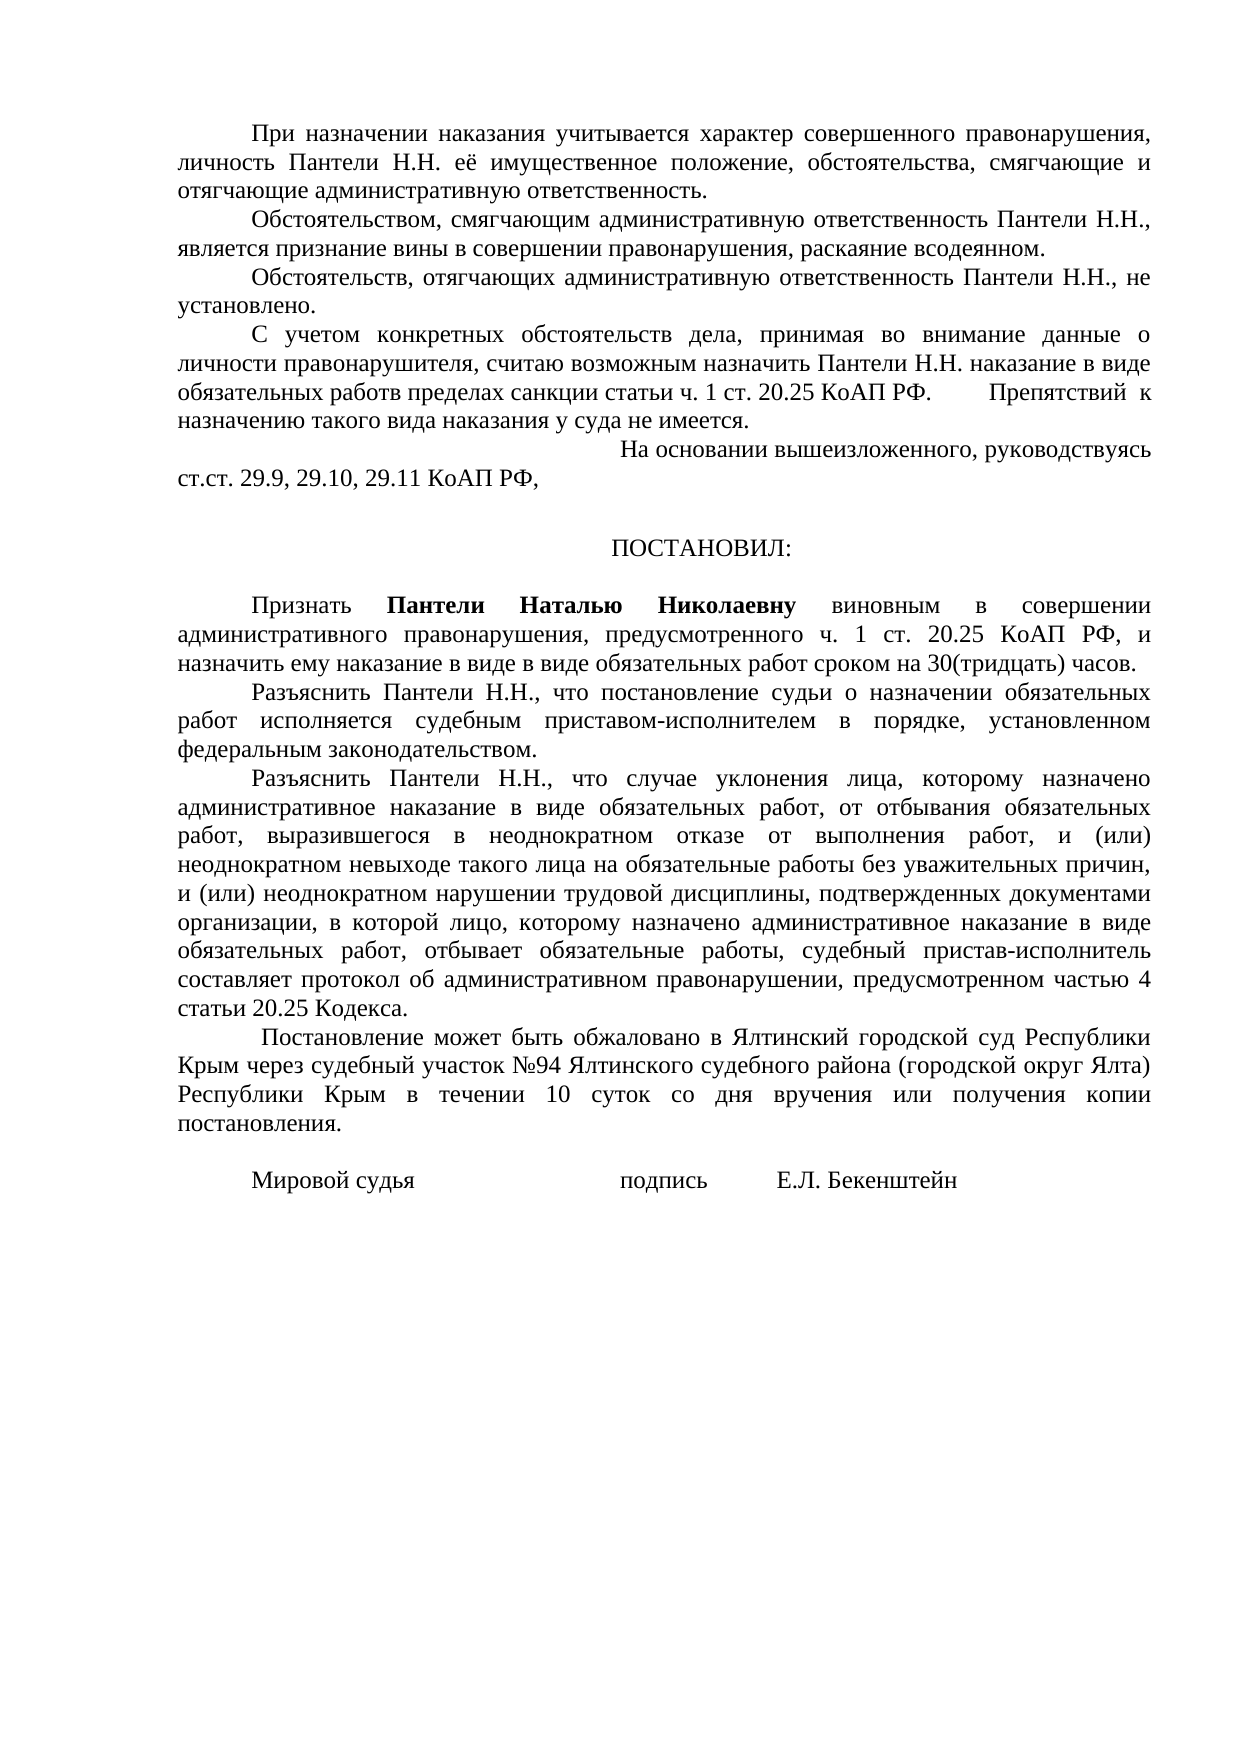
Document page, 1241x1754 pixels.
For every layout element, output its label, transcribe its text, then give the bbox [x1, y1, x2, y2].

text С учетом конкретных обстоятельств дела, принимая во внимание данные о личности правонарушителя, считаю возможным назначить Пантели Н.Н. наказание в виде обязательных работв пределах санкции статьи ч. 1 ст. 20.25 КоАП РФ. Препятствий к назначению такого вида наказания у суда не имеется. На основании вышеизложенного, руководствуясь ст.ст. 29.9, 29.10, 29.11 КоАП РФ, [177, 319, 1152, 492]
text Постановление может быть обжаловано в Ялтинский городской суд Республики Крым через судебный участок №94 Ялтинского судебного района (городской округ Ялта) Республики Крым в течении 10 суток со дня вручения или получения копии постановления. [177, 1022, 1152, 1137]
text Обстоятельств, отягчающих административную ответственность Пантели Н.Н., не установлено. [177, 262, 1152, 319]
text Разъяснить Пантели Н.Н., что случае уклонения лица, которому назначено административное наказание в виде обязательных работ, от отбывания обязательных работ, выразившегося в неоднократном отказе от выполнения работ, и (или) неоднократном невыходе такого лица на обязательные работы без уважительных причин, и (или) неоднократном нарушении трудовой дисциплины, подтвержденных документами организации, в которой лицо, которому назначено административное наказание в виде обязательных работ, отбывает обязательные работы, судебный пристав-исполнитель составляет протокол об административном правонарушении, предусмотренном частью 4 статьи 20.25 Кодекса. [177, 763, 1152, 1022]
text Признать Пантели Наталью Николаевну виновным в совершении административного правонарушения, предусмотренного ч. 1 ст. 20.25 КоАП РФ, и назначить ему наказание в виде в виде обязательных работ сроком на 30(тридцать) часов. [177, 591, 1152, 677]
text ПОСТАНОВИЛ: [177, 533, 1152, 562]
text При назначении наказания учитывается характер совершенного правонарушения, личность Пантели Н.Н. её имущественное положение, обстоятельства, смягчающие и отягчающие административную ответственность. [177, 118, 1152, 204]
text Мировой судья подпись Е.Л. Бекенштейн [177, 1166, 1152, 1194]
text Обстоятельством, смягчающим административную ответственность Пантели Н.Н., является признание вины в совершении правонарушения, раскаяние всодеянном. [177, 204, 1152, 262]
text Разъяснить Пантели Н.Н., что постановление судьи о назначении обязательных работ исполняется судебным приставом-исполнителем в порядке, установленном федеральным законодательством. [177, 677, 1152, 763]
